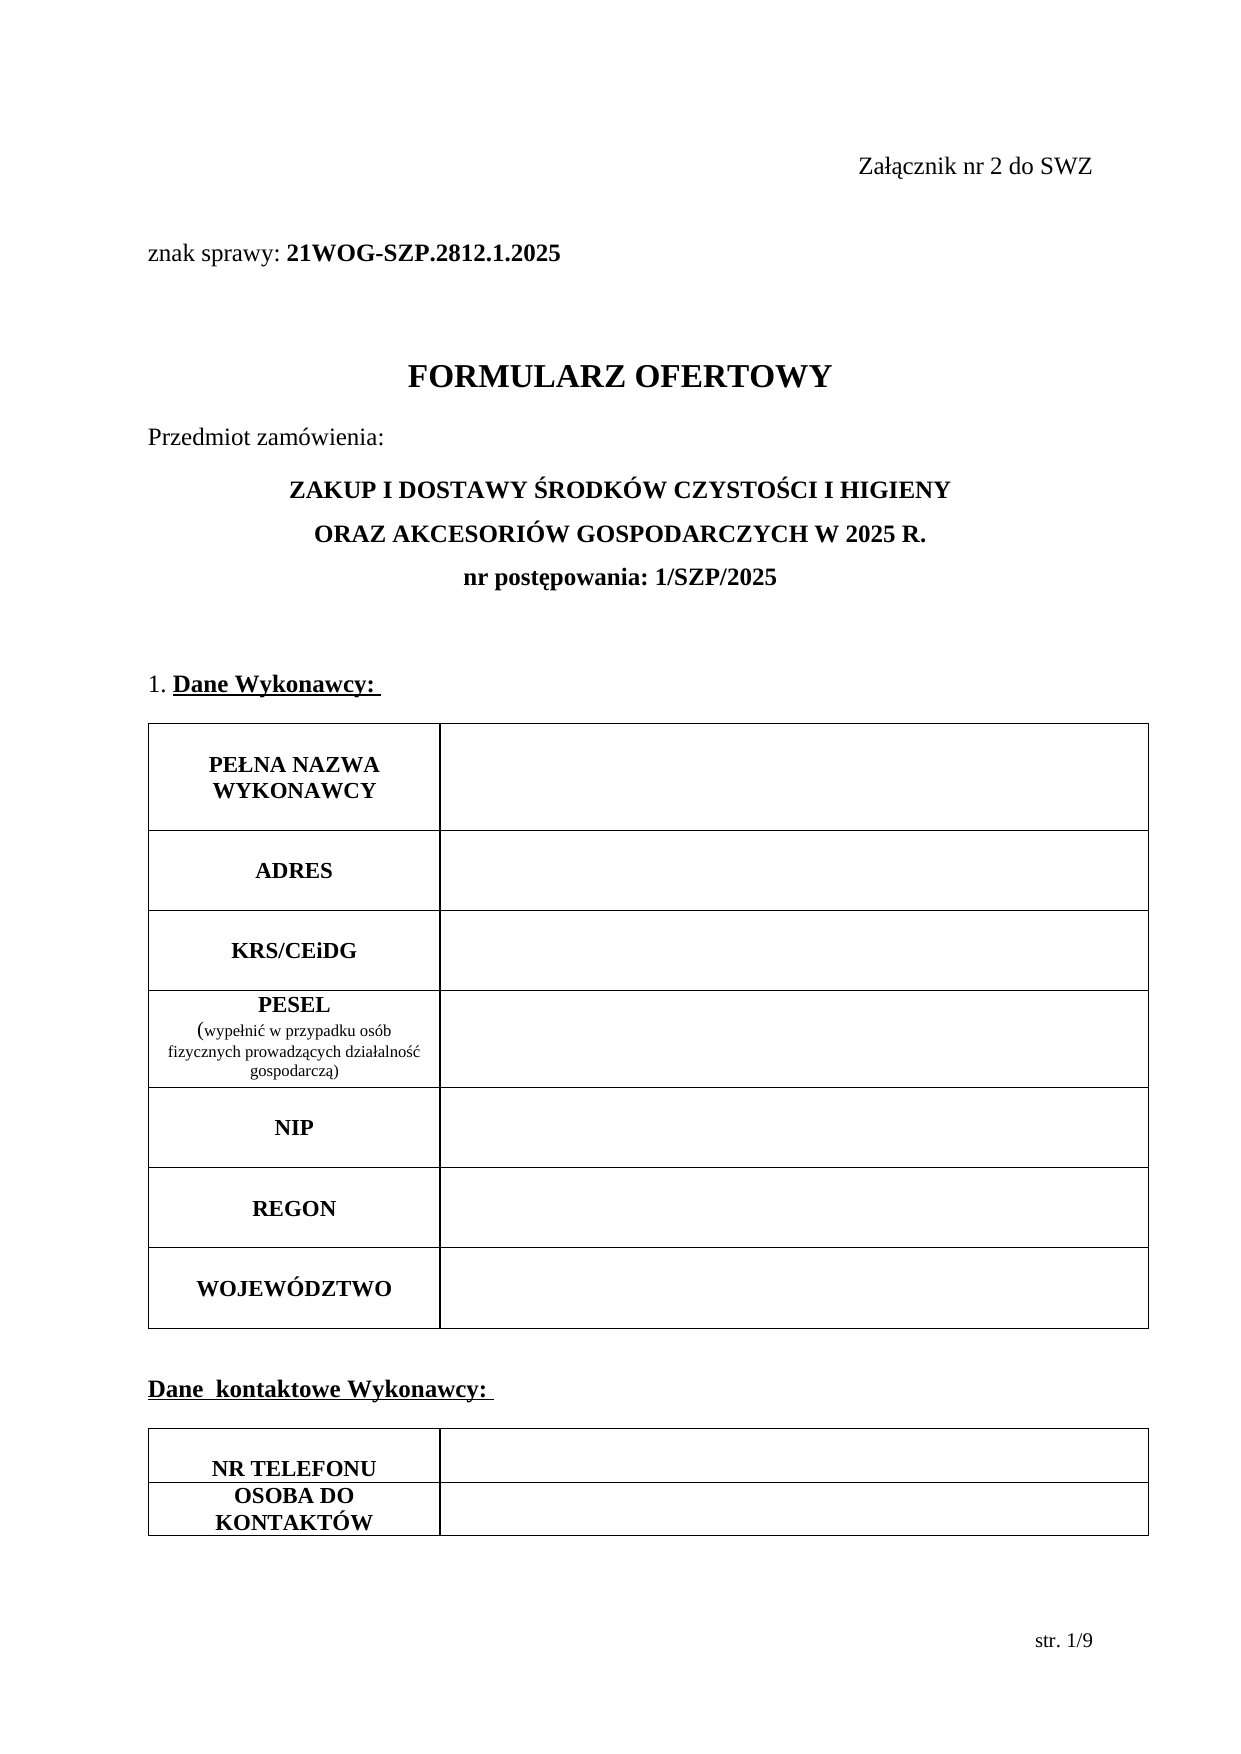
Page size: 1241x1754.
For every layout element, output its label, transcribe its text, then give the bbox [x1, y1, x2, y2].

table_cell [441, 911, 1148, 990]
text nr postępowania: 1/SZP/2025 [148, 562, 1093, 591]
table_cell REGON [149, 1168, 439, 1247]
text Dane kontaktowe Wykonawcy: [148, 1374, 1093, 1403]
text ZAKUP I DOSTAWY ŚRODKÓW CZYSTOŚCI I HIGIENY [148, 476, 1093, 504]
table_cell ADRES [149, 831, 439, 910]
table_header [441, 724, 1148, 830]
table_cell WOJEWÓDZTWO [149, 1248, 439, 1327]
text 1. Dane Wykonawcy: [148, 669, 1093, 698]
text Załącznik nr 2 do SWZ [694, 151, 1093, 180]
table_cell NIP [149, 1088, 439, 1167]
table_cell [441, 991, 1148, 1087]
table_cell OSOBA DO KONTAKTÓW [149, 1483, 439, 1535]
table_cell PESEL (wypełnić w przypadku osób fizycznych prowadzących działalność gospodarczą) [149, 991, 439, 1087]
text Przedmiot zamówienia: [148, 422, 1093, 450]
text ORAZ AKCESORIÓW GOSPODARCZYCH W 2025 R. [148, 519, 1093, 547]
table_cell [441, 831, 1148, 910]
table_cell [441, 1483, 1148, 1535]
table_header [441, 1429, 1148, 1482]
table_cell [441, 1088, 1148, 1167]
text znak sprawy: 21WOG-SZP.2812.1.2025 [148, 238, 1093, 267]
table_cell [441, 1168, 1148, 1247]
table_header PEŁNA NAZWA WYKONAWCY [149, 724, 439, 830]
table_cell [441, 1248, 1148, 1327]
text FORMULARZ OFERTOWY [148, 357, 1093, 395]
table_cell KRS/CEiDG [149, 911, 439, 990]
table_header NR TELEFONU [149, 1429, 439, 1482]
